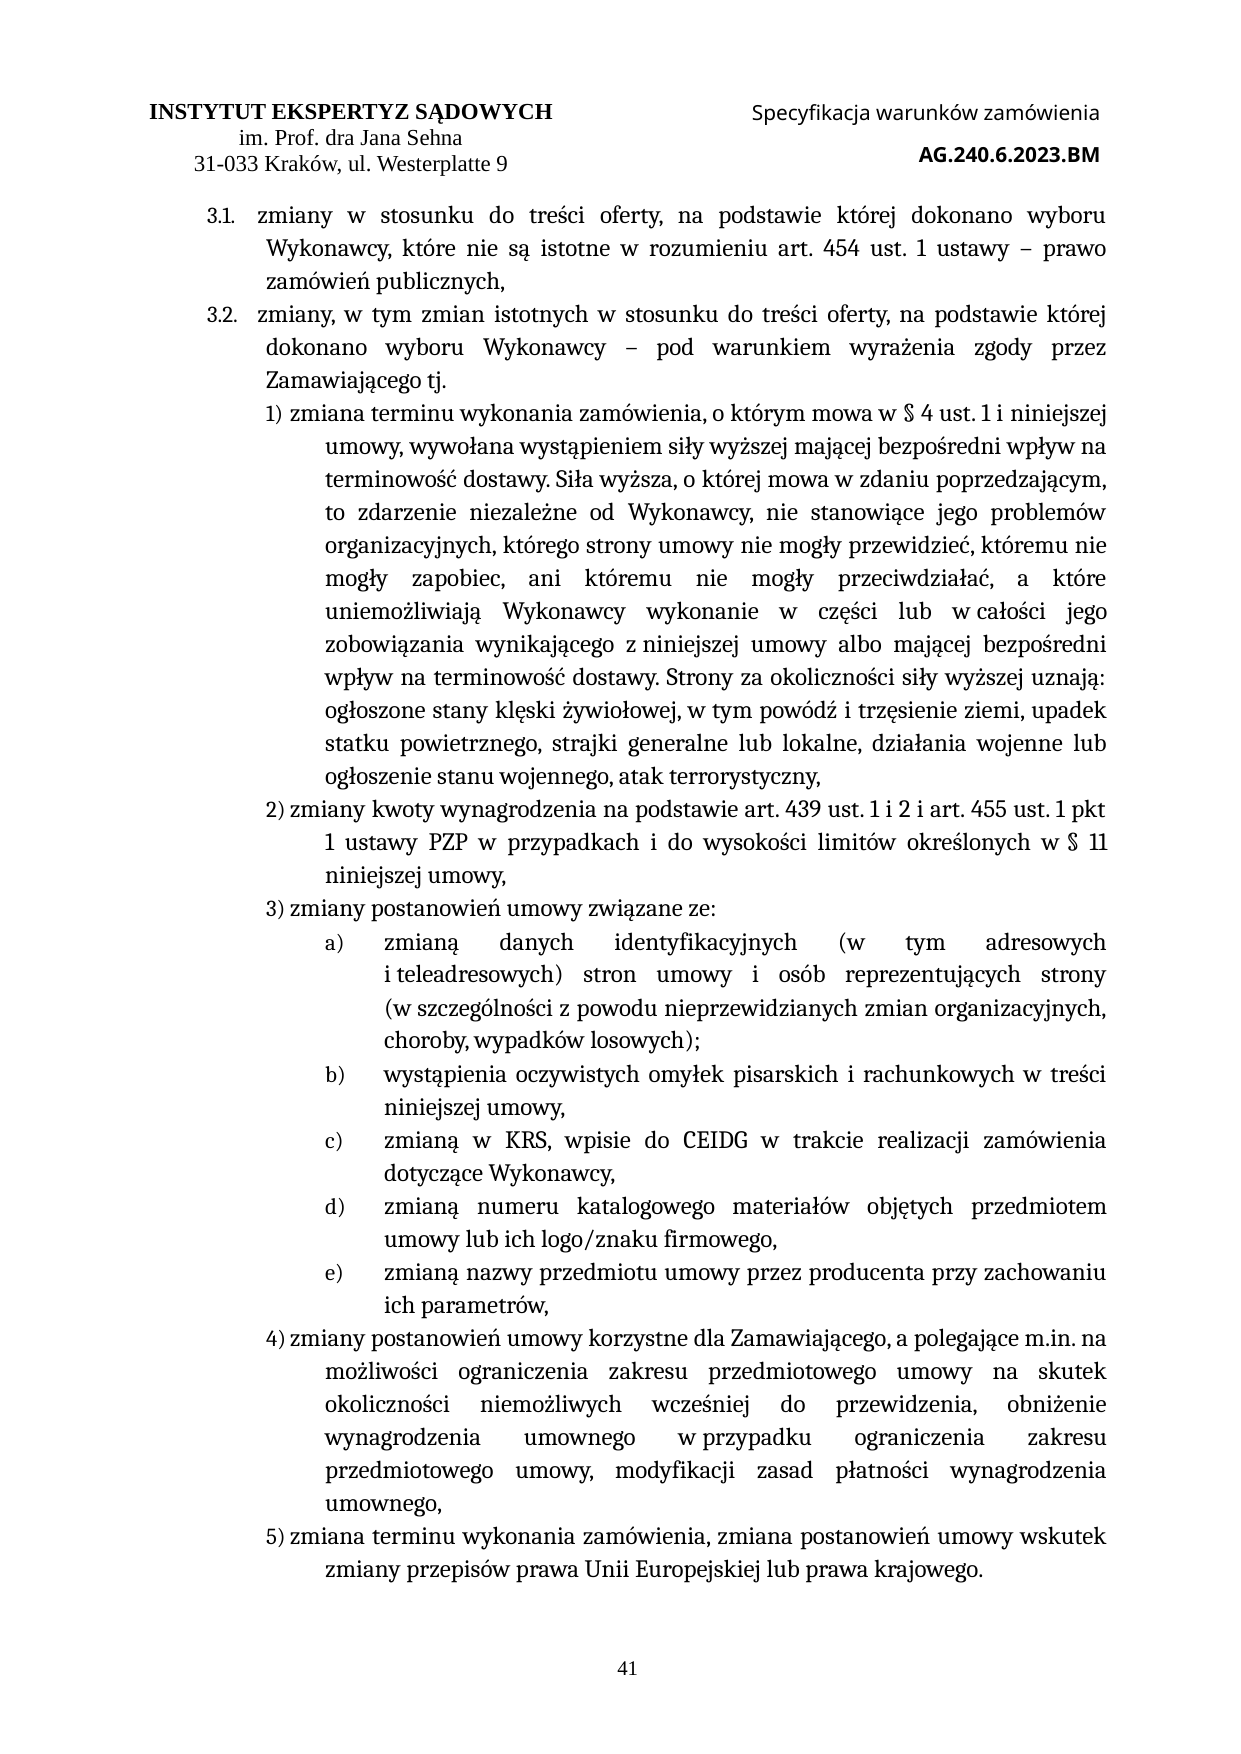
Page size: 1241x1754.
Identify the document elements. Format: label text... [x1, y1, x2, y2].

list zmiany, w tym zmian istotnych w stosunku do treści oferty, na podstawie której dokonano wyboru Wykonawcy – pod warunkiem wyrażenia zgody przez Zamawiającego tj. [207, 300, 1107, 395]
list zmiany postanowień umowy związane ze: [266, 894, 1107, 923]
list zmiany postanowień umowy korzystne dla Zamawiającego, a polegające m.in. na możliwości ograniczenia zakresu przedmiotowego umowy na skutek okoliczności niemożliwych wcześniej do przewidzenia, obniżenie wynagrodzenia umownego w przypadku ograniczenia zakresu przedmiotowego umowy, modyfikacji zasad płatności wynagrodzenia umownego, [266, 1324, 1107, 1517]
list zmiany kwoty wynagrodzenia na podstawie art. 439 ust. 1 i 2 i art. 455 ust. 1 pkt 1 ustawy PZP w przypadkach i do wysokości limitów określonych w § 11 niniejszej umowy, [266, 795, 1107, 890]
list zmianą numeru katalogowego materiałów objętych przedmiotem umowy lub ich logo/znaku firmowego, [325, 1192, 1107, 1253]
list zmiana terminu wykonania zamówienia, o którym mowa w § 4 ust. 1 i niniejszej umowy, wywołana wystąpieniem siły wyższej mającej bezpośredni wpływ na terminowość dostawy. Siła wyższa, o której mowa w zdaniu poprzedzającym, to zdarzenie niezależne od Wykonawcy, nie stanowiące jego problemów organizacyjnych, którego strony umowy nie mogły przewidzieć, któremu nie mogły zapobiec, ani któremu nie mogły przeciwdziałać, a które uniemożliwiają Wykonawcy wykonanie w części lub w całości jego zobowiązania wynikającego z niniejszej umowy albo mającej bezpośredni wpływ na terminowość dostawy. Strony za okoliczności siły wyższej uznają: ogłoszone stany klęski żywiołowej, w tym powódź i trzęsienie ziemi, upadek statku powietrznego, strajki generalne lub lokalne, działania wojenne lub ogłoszenie stanu wojennego, atak terrorystyczny, [266, 399, 1107, 791]
list zmianą danych identyfikacyjnych (w tym adresowych i teleadresowych) stron umowy i osób reprezentujących strony (w szczególności z powodu nieprzewidzianych zmian organizacyjnych, choroby, wypadków losowych); [325, 927, 1107, 1055]
list zmianą nazwy przedmiotu umowy przez producenta przy zachowaniu ich parametrów, [325, 1258, 1107, 1319]
list wystąpienia oczywistych omyłek pisarskich i rachunkowych w treści niniejszej umowy, [325, 1059, 1107, 1121]
list zmianą w KRS, wpisie do CEIDG w trakcie realizacji zamówienia dotyczące Wykonawcy, [325, 1126, 1107, 1187]
list zmiana terminu wykonania zamówienia, zmiana postanowień umowy wskutek zmiany przepisów prawa Unii Europejskiej lub prawa krajowego. [266, 1522, 1107, 1583]
list zmiany w stosunku do treści oferty, na podstawie której dokonano wyboru Wykonawcy, które nie są istotne w rozumieniu art. 454 ust. 1 ustawy – prawo zamówień publicznych, [207, 201, 1107, 296]
